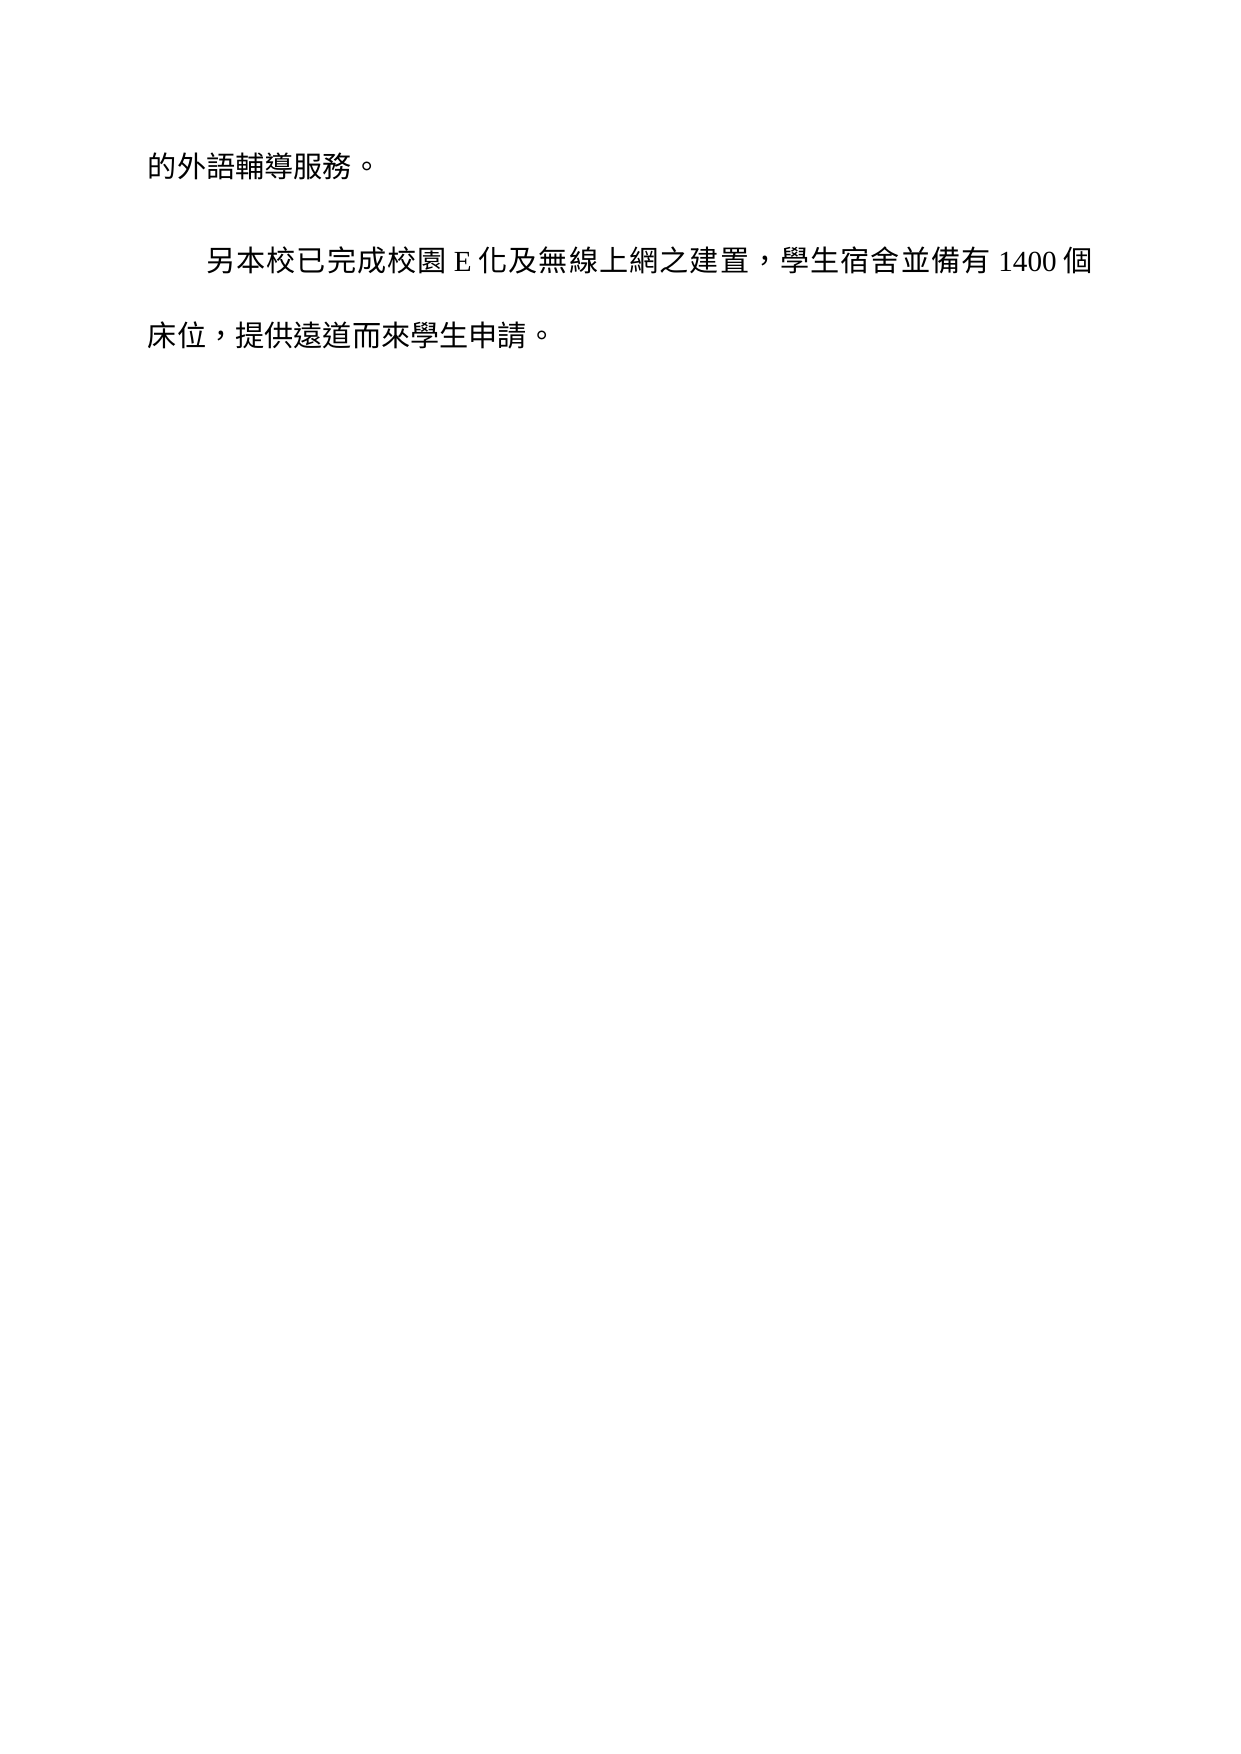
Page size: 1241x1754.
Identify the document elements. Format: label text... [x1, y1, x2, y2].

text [148, 128, 1092, 203]
text 另本校已完成校園E化及無線上網之建置，學生宿舍並備有1400個床位，提供遠道而來學生申請。 [148, 221, 1092, 371]
